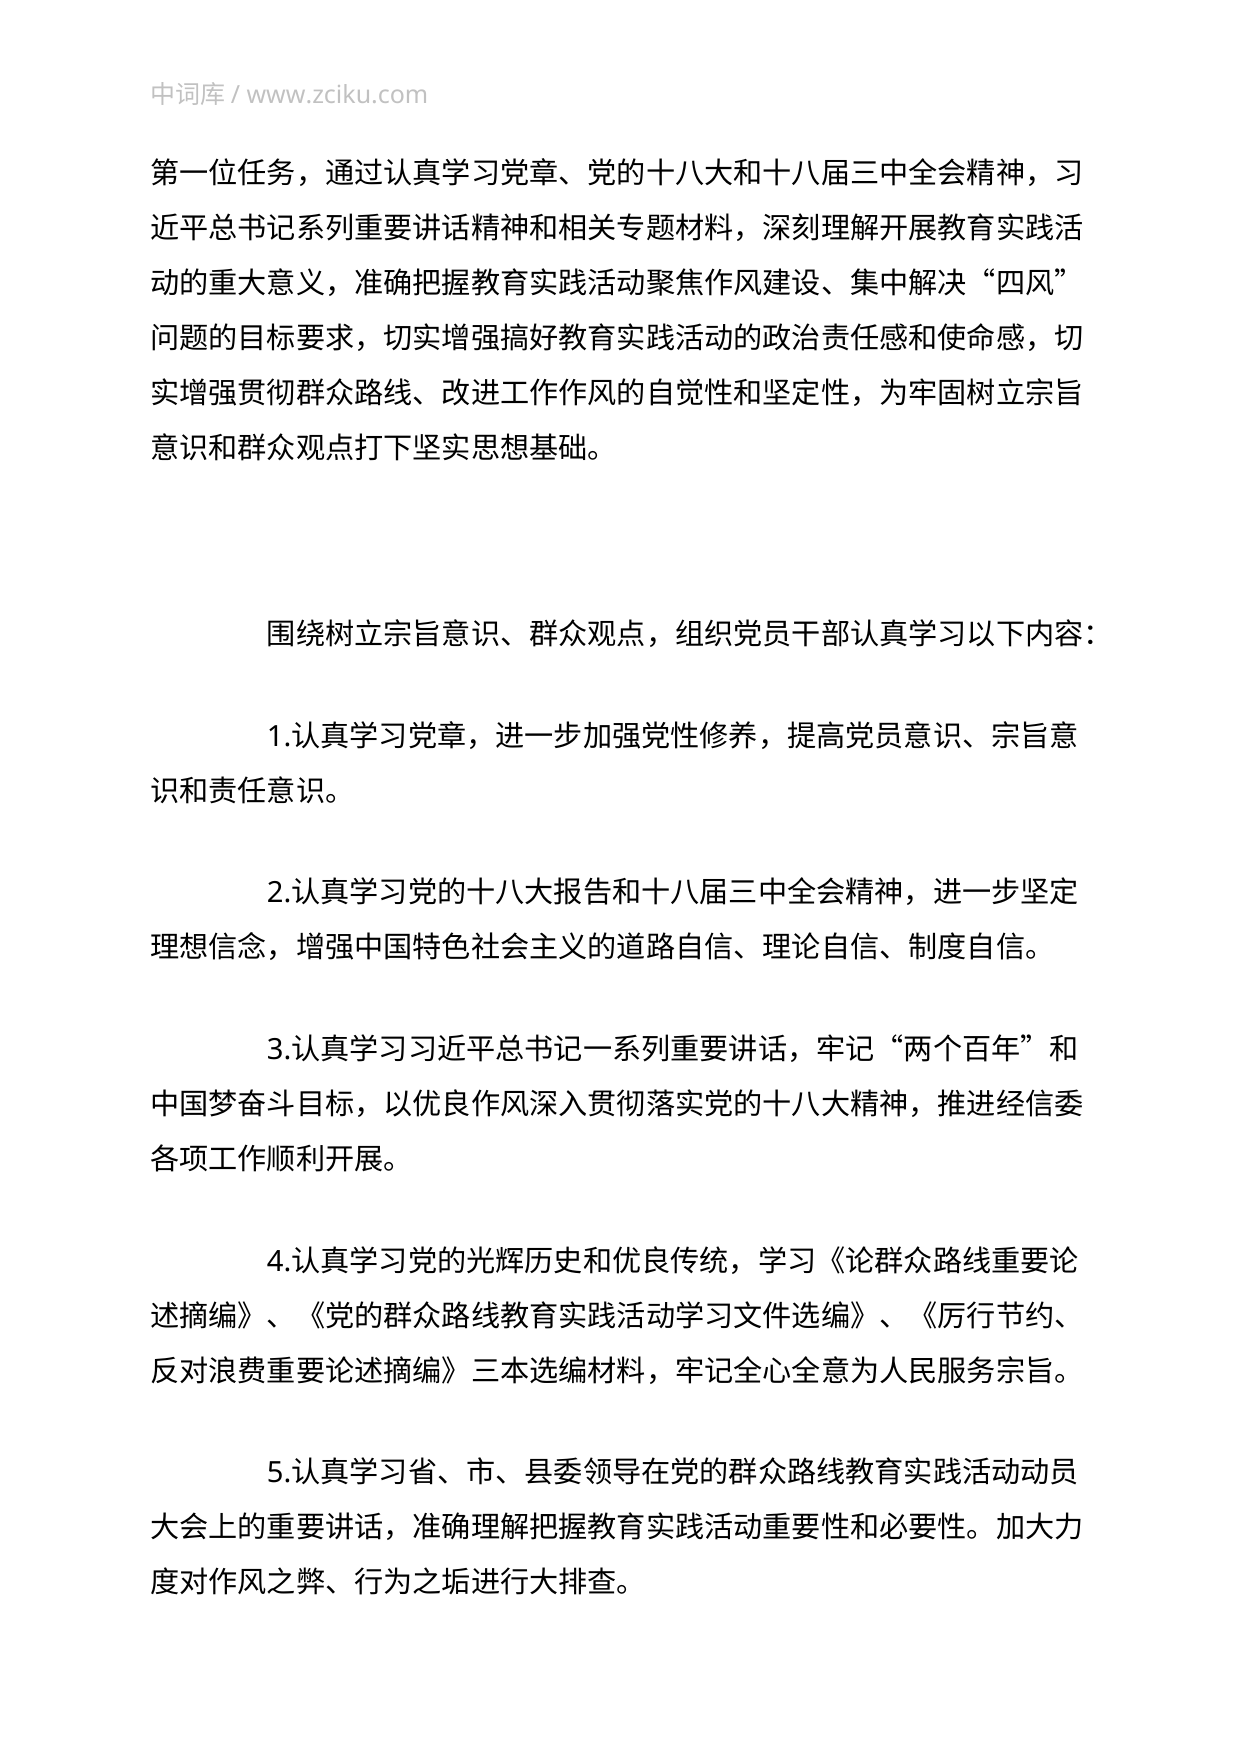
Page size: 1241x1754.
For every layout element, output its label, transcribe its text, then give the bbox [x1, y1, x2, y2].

text 4.认真学习党的光辉历史和优良传统，学习《论群众路线重要论述摘编》、《党的群众路线教育实践活动学习文件选编》、《厉行节约、反对浪费重要论述摘编》三本选编材料，牢记全心全意为人民服务宗旨。 [150, 1237, 1090, 1389]
text 1.认真学习党章，进一步加强党性修养，提高党员意识、宗旨意识和责任意识。 [150, 712, 1090, 809]
text 2.认真学习党的十八大报告和十八届三中全会精神，进一步坚定理想信念，增强中国特色社会主义的道路自信、理论自信、制度自信。 [150, 869, 1090, 966]
text 3.认真学习习近平总书记一系列重要讲话，牢记“两个百年”和中国梦奋斗目标，以优良作风深入贯彻落实党的十八大精神，推进经信委各项工作顺利开展。 [150, 1026, 1090, 1178]
text 5.认真学习省、市、县委领导在党的群众路线教育实践活动动员大会上的重要讲话，准确理解把握教育实践活动重要性和必要性。加大力度对作风之弊、行为之垢进行大排查。 [150, 1449, 1090, 1601]
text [150, 150, 1090, 467]
text 围绕树立宗旨意识、群众观点，组织党员干部认真学习以下内容： [150, 610, 1090, 653]
